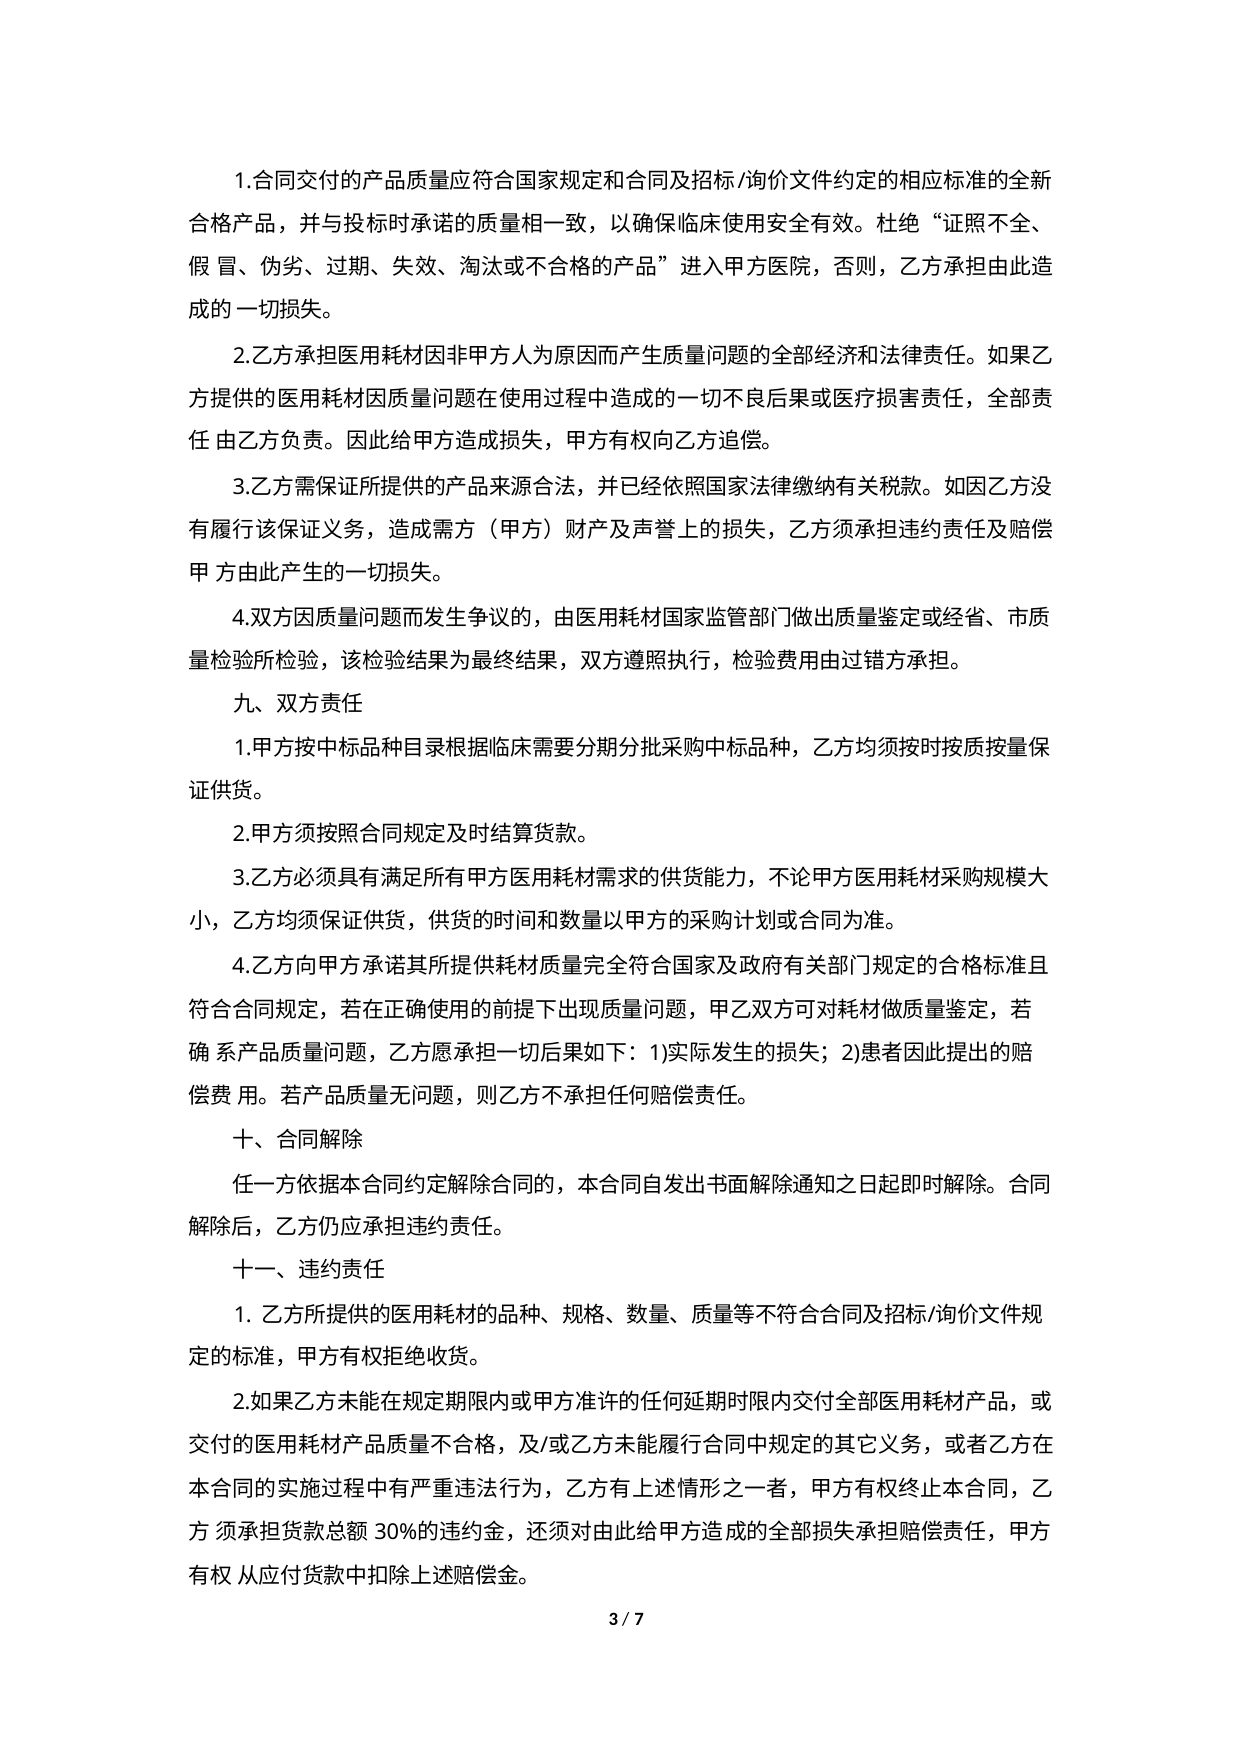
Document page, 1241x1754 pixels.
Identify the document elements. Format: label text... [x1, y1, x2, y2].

text 4.乙方向甲方承诺其所提供耗材质量完全符合国家及政府有关部门规定的合格标准且 符合合同规定，若在正确使用的前提下出现质量问题，甲乙双方可对耗材做质量鉴定，若确 系产品质量问题，乙方愿承担一切后果如下：1)实际发生的损失；2)患者因此提出的赔偿费 用。若产品质量无问题，则乙方不承担任何赔偿责任。 [188, 948, 1053, 1109]
text 2.乙方承担医用耗材因非甲方人为原因而产生质量问题的全部经济和法律责任。如果乙 方提供的医用耗材因质量问题在使用过程中造成的一切不良后果或医疗损害责任，全部责任 由乙方负责。因此给甲方造成损失，甲方有权向乙方追偿。 [188, 338, 1053, 455]
text 十一、违约责任 [232, 1254, 1061, 1283]
text 3.乙方需保证所提供的产品来源合法，并已经依照国家法律缴纳有关税款。如因乙方没 有履行该保证义务，造成需方（甲方）财产及声誉上的损失，乙方须承担违约责任及赔偿甲 方由此产生的一切损失。 [188, 469, 1053, 586]
text 4.双方因质量问题而发生争议的，由医用耗材国家监管部门做出质量鉴定或经省、市质 量检验所检验，该检验结果为最终结果，双方遵照执行，检验费用由过错方承担。 [188, 600, 1053, 674]
text 1.甲方按中标品种目录根据临床需要分期分批采购中标品种，乙方均须按时按质按量保 证供货。 [188, 730, 1053, 804]
text 任一方依据本合同约定解除合同的，本合同自发出书面解除通知之日起即时解除。合同 解除后，乙方仍应承担违约责任。 [188, 1167, 1053, 1240]
text 九、双方责任 [233, 688, 1061, 717]
text 1.合同交付的产品质量应符合国家规定和合同及招标/询价文件约定的相应标准的全新 合格产品，并与投标时承诺的质量相一致，以确保临床使用安全有效。杜绝“证照不全、假 冒、伪劣、过期、失效、淘汰或不合格的产品”进入甲方医院，否则，乙方承担由此造成的 一切损失。 [188, 163, 1053, 323]
text 2.如果乙方未能在规定期限内或甲方准许的任何延期时限内交付全部医用耗材产品，或 交付的医用耗材产品质量不合格，及/或乙方未能履行合同中规定的其它义务，或者乙方在 本合同的实施过程中有严重违法行为，乙方有上述情形之一者，甲方有权终止本合同，乙方 须承担货款总额 30%的违约金，还须对由此给甲方造成的全部损失承担赔偿责任，甲方有权 从应付货款中扣除上述赔偿金。 [188, 1384, 1053, 1589]
text 3.乙方必须具有满足所有甲方医用耗材需求的供货能力，不论甲方医用耗材采购规模大 小，乙方均须保证供货，供货的时间和数量以甲方的采购计划或合同为准。 [189, 860, 1053, 934]
text 2.甲方须按照合同规定及时结算货款。 [232, 818, 1061, 847]
text 1. 乙方所提供的医用耗材的品种、规格、数量、质量等不符合合同及招标/询价文件规 定的标准，甲方有权拒绝收货。 [189, 1297, 1053, 1370]
text 十、合同解除 [232, 1124, 1061, 1153]
